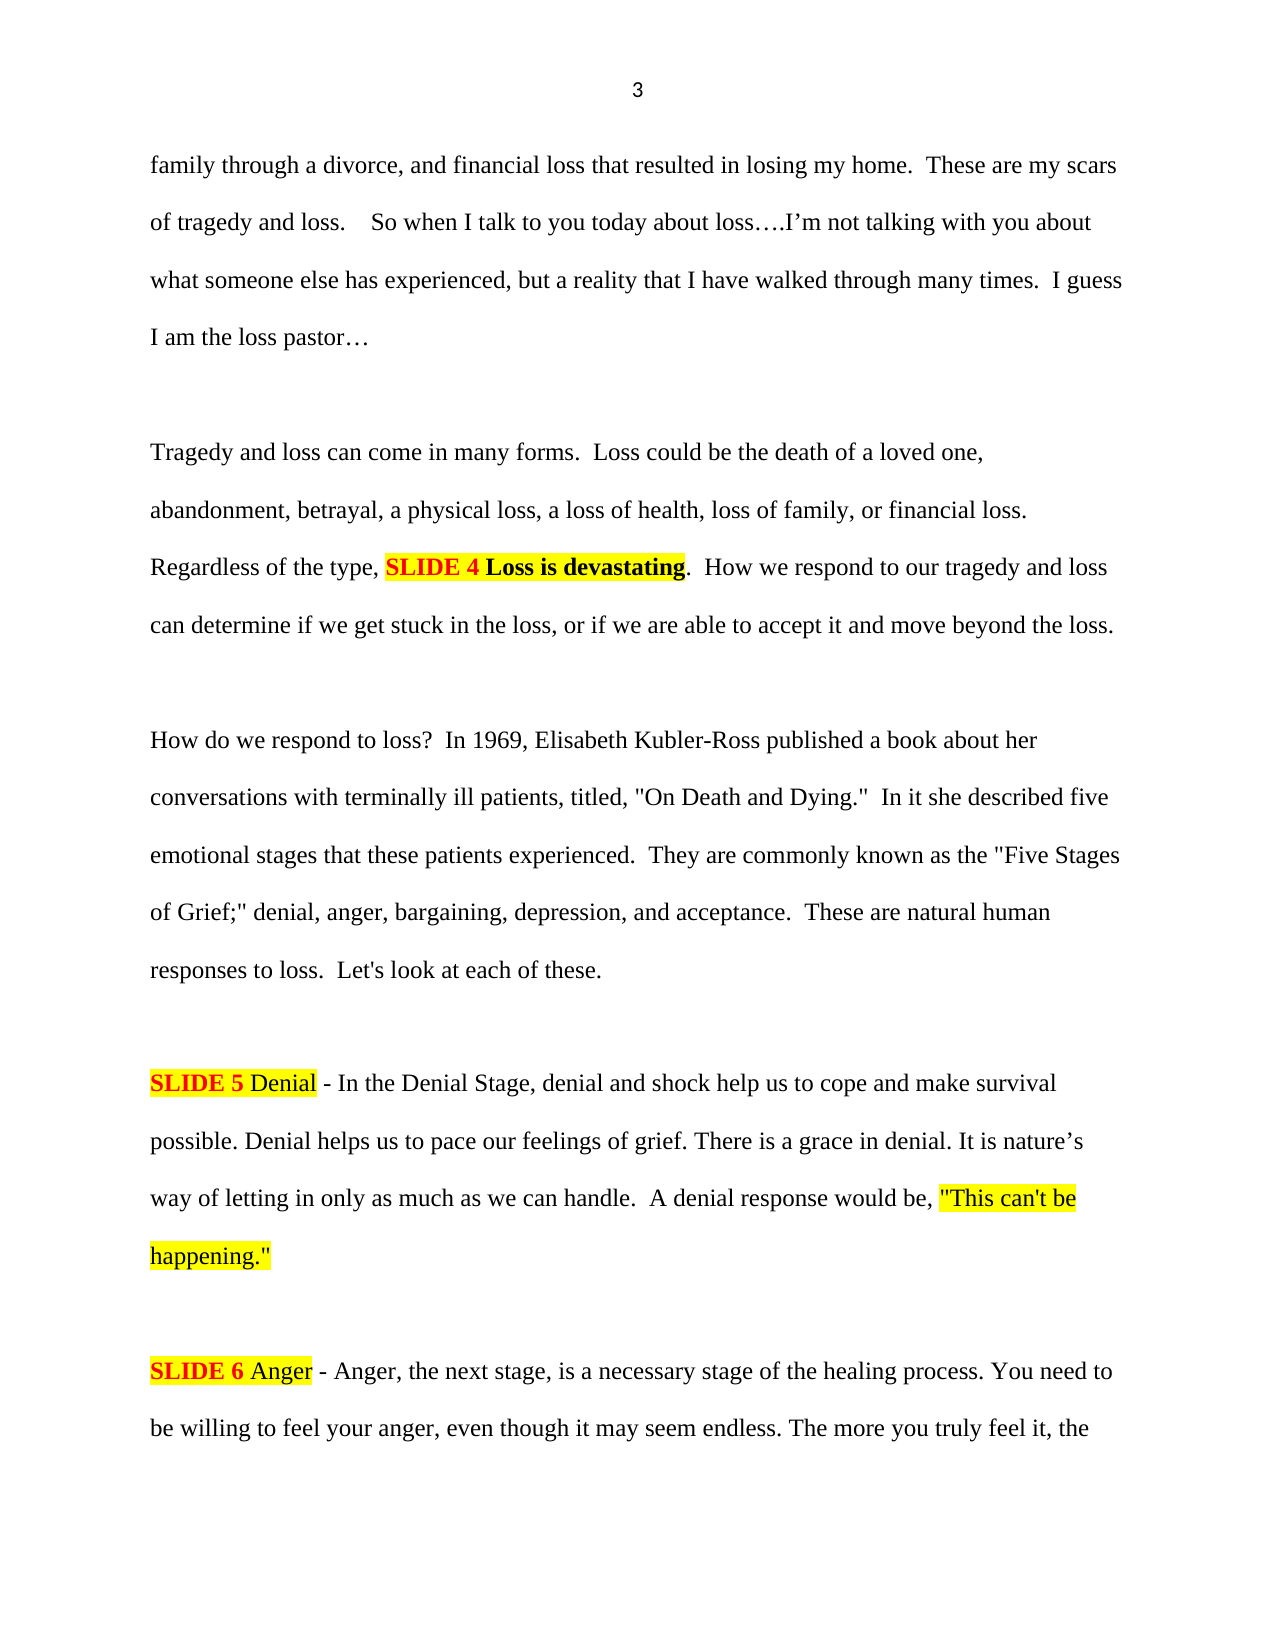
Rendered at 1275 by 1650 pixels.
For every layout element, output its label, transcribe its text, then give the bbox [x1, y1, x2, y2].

text SLIDE 5 Denial - In the Denial Stage, denial and shock help us to cope and make survival possible. Denial helps us to pace our feelings of grief. There is a grace in denial. It is nature’s way of letting in only as much as we can handle. A denial response would be, "This can't be happening." [150, 1068, 1125, 1270]
text Tragedy and loss can come in many forms. Loss could be the death of a loved one, abandonment, betrayal, a physical loss, a loss of health, loss of family, or financial loss. Regardless of the type, SLIDE 4 Loss is devastating. How we respond to our tragedy and loss can determine if we get stuck in the loss, or if we are able to accept it and move beyond the loss. [150, 437, 1125, 639]
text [150, 150, 1125, 351]
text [150, 1356, 1125, 1442]
text How do we respond to loss? In 1969, Elisabeth Kubler-Ross published a book about her conversations with terminally ill patients, titled, "On Death and Dying." In it she described five emotional stages that these patients experienced. They are commonly known as the "Five Stages of Grief;" denial, anger, bargaining, depression, and acceptance. These are natural human responses to loss. Let's look at each of these. [150, 725, 1125, 984]
